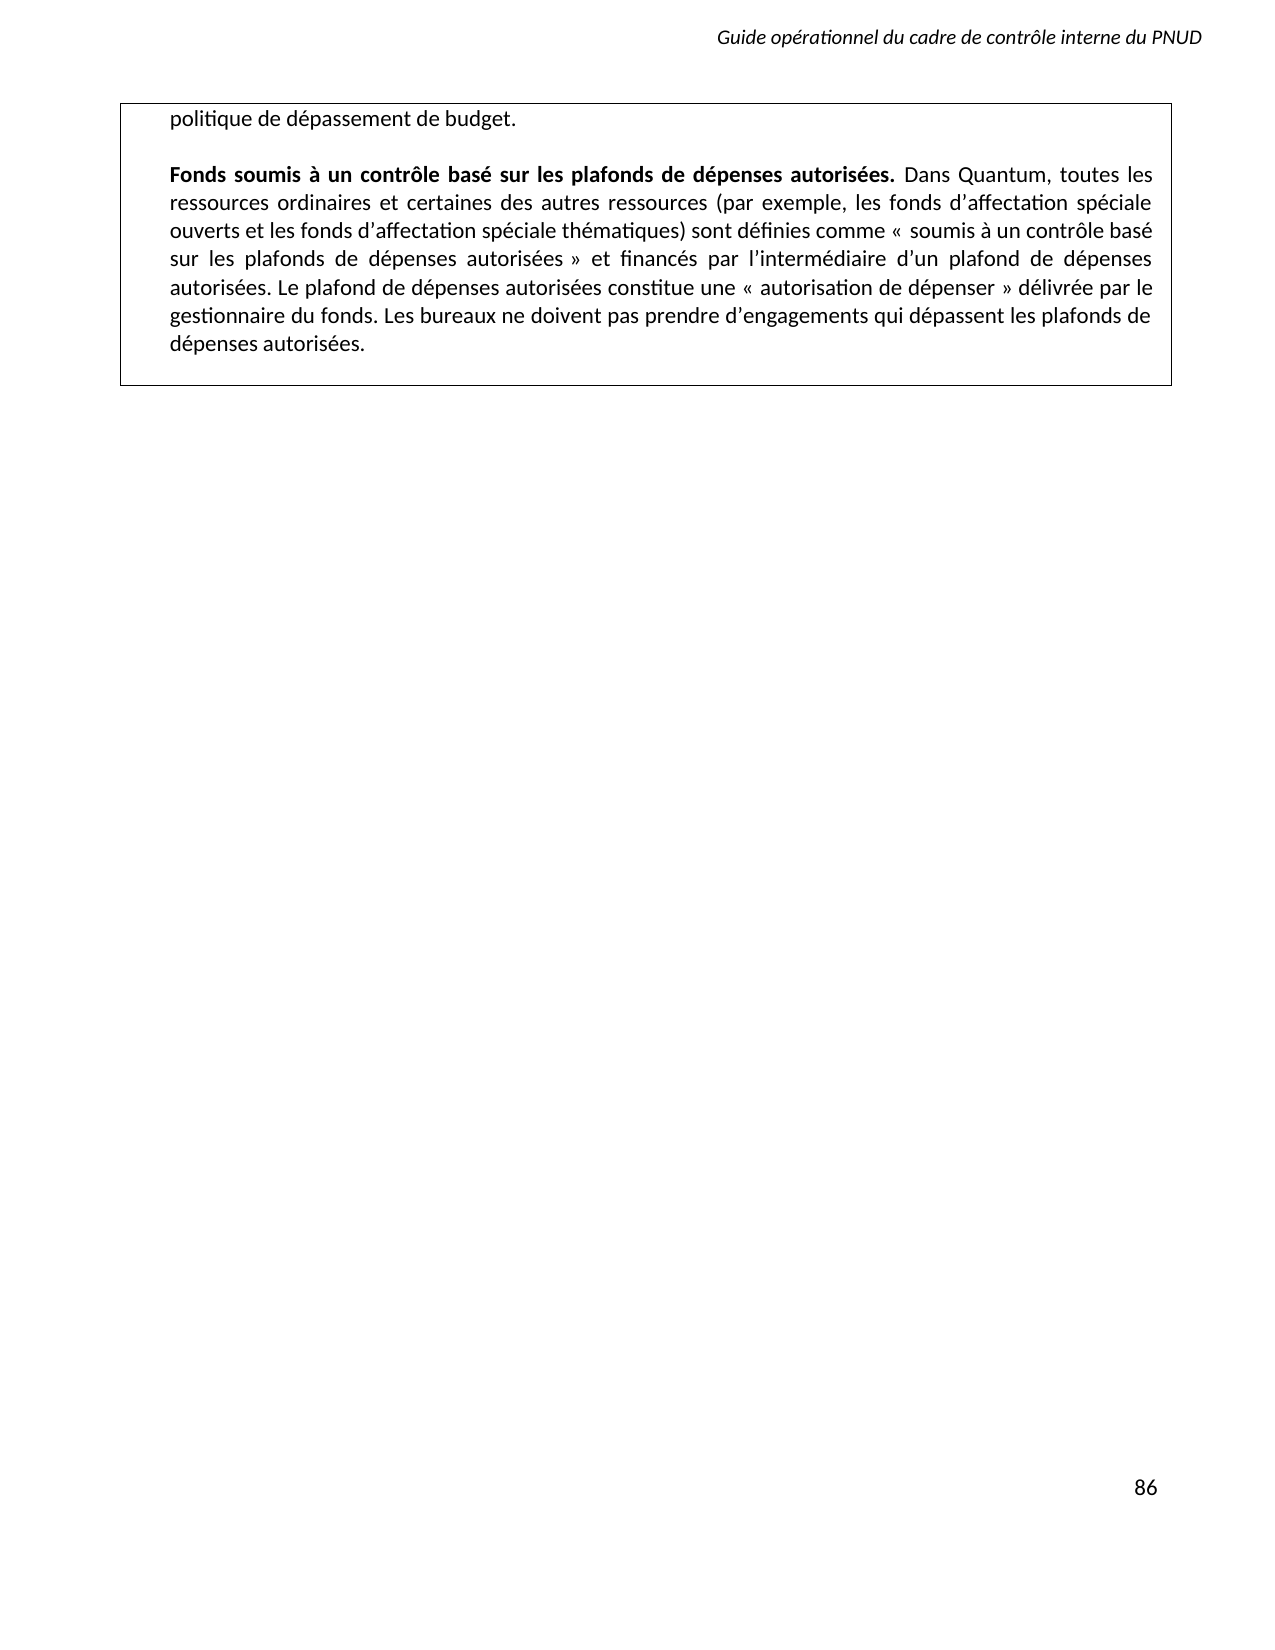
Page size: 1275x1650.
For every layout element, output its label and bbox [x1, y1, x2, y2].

table_cell [121, 104, 1171, 385]
